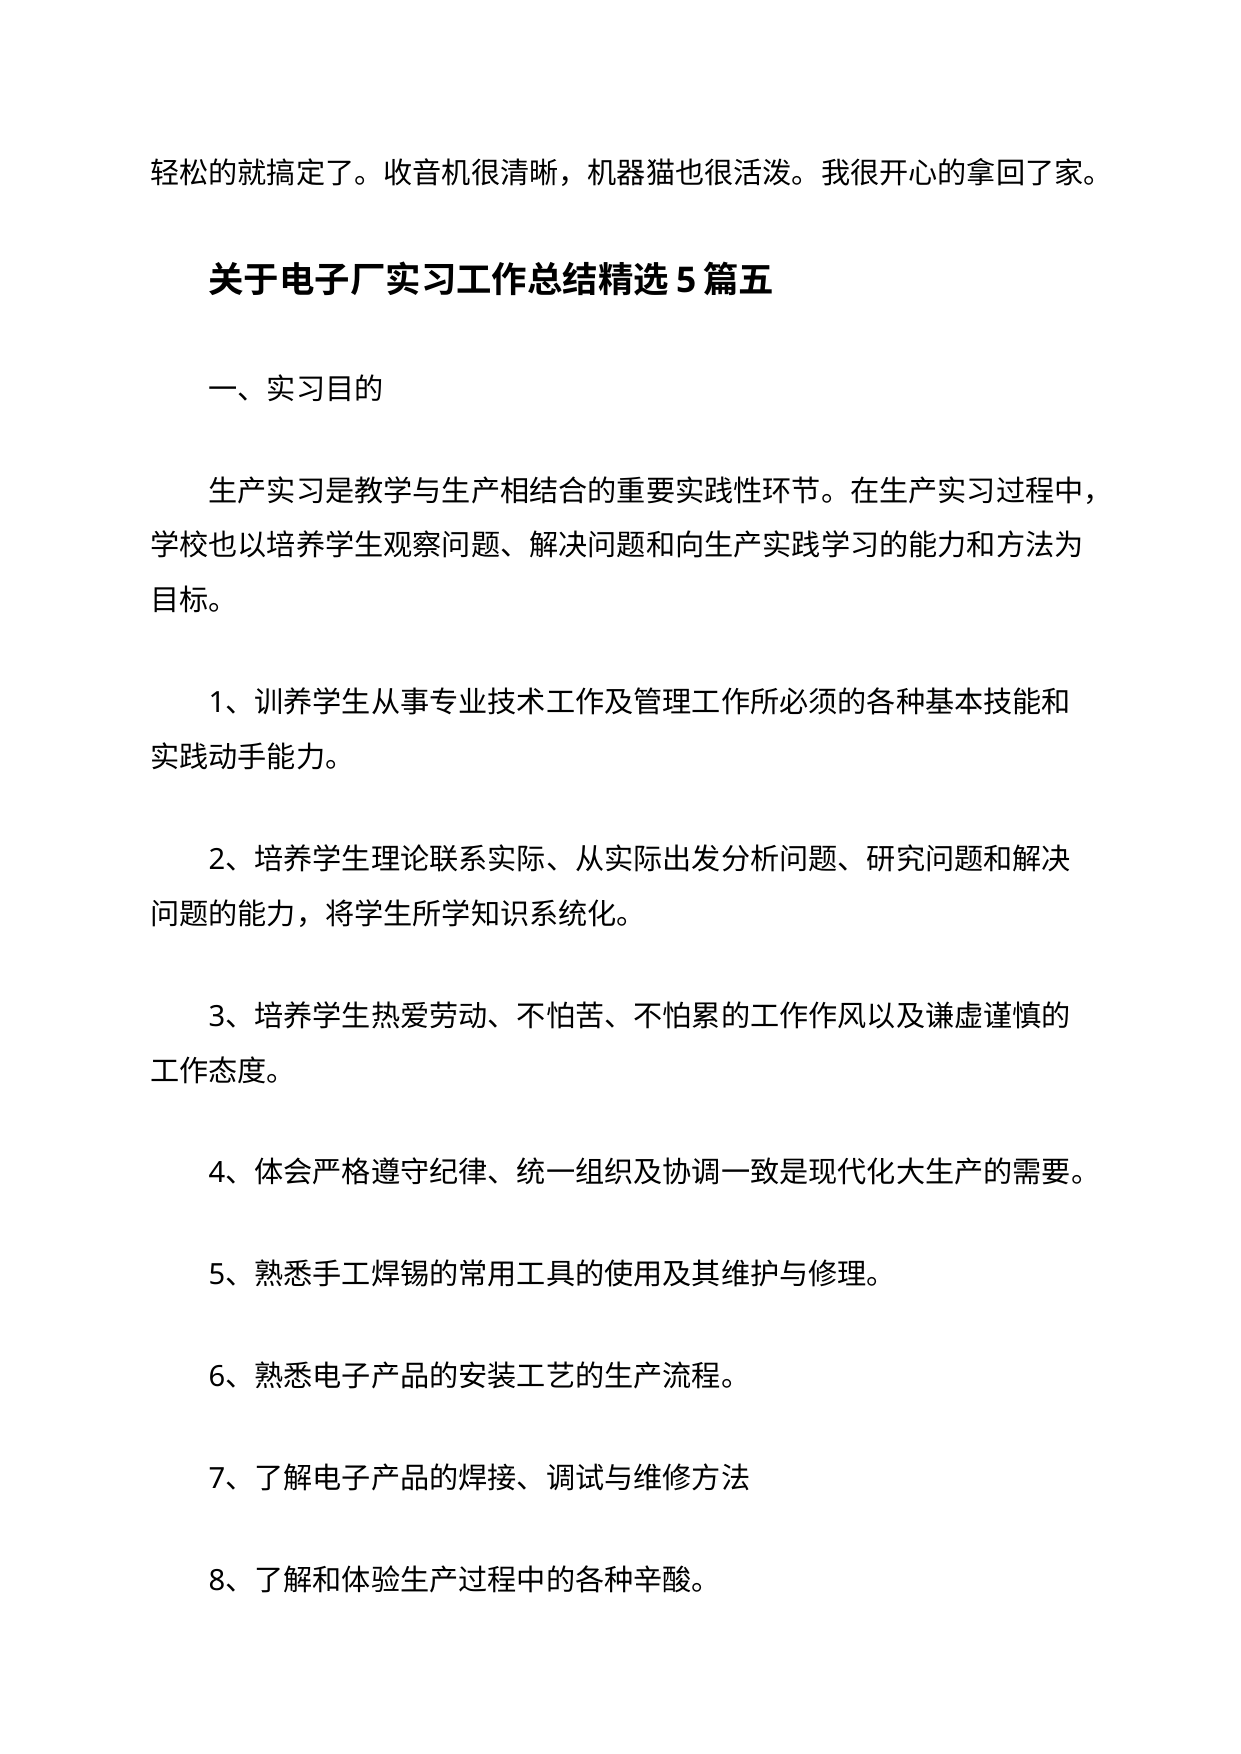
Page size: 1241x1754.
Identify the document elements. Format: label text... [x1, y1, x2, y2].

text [150, 150, 1090, 192]
text 2、培养学生理论联系实际、从实际出发分析问题、研究问题和解决问题的能力，将学生所学知识系统化。 [150, 835, 1090, 933]
text 关于电子厂实习工作总结精选5篇五 [150, 252, 1090, 303]
text 一、实习目的 [150, 365, 1090, 408]
text 4、体会严格遵守纪律、统一组织及协调一致是现代化大生产的需要。 [150, 1149, 1090, 1191]
text 生产实习是教学与生产相结合的重要实践性环节。在生产实习过程中，学校也以培养学生观察问题、解决问题和向生产实践学习的能力和方法为目标。 [150, 467, 1090, 619]
text 6、熟悉电子产品的安装工艺的生产流程。 [150, 1353, 1090, 1395]
text 7、了解电子产品的焊接、调试与维修方法 [150, 1455, 1090, 1497]
text 3、培养学生热爱劳动、不怕苦、不怕累的工作作风以及谦虚谨慎的工作态度。 [150, 992, 1090, 1089]
text 5、熟悉手工焊锡的常用工具的使用及其维护与修理。 [150, 1251, 1090, 1293]
text 1、训养学生从事专业技术工作及管理工作所必须的各种基本技能和实践动手能力。 [150, 679, 1090, 776]
text 8、了解和体验生产过程中的各种辛酸。 [150, 1557, 1090, 1599]
